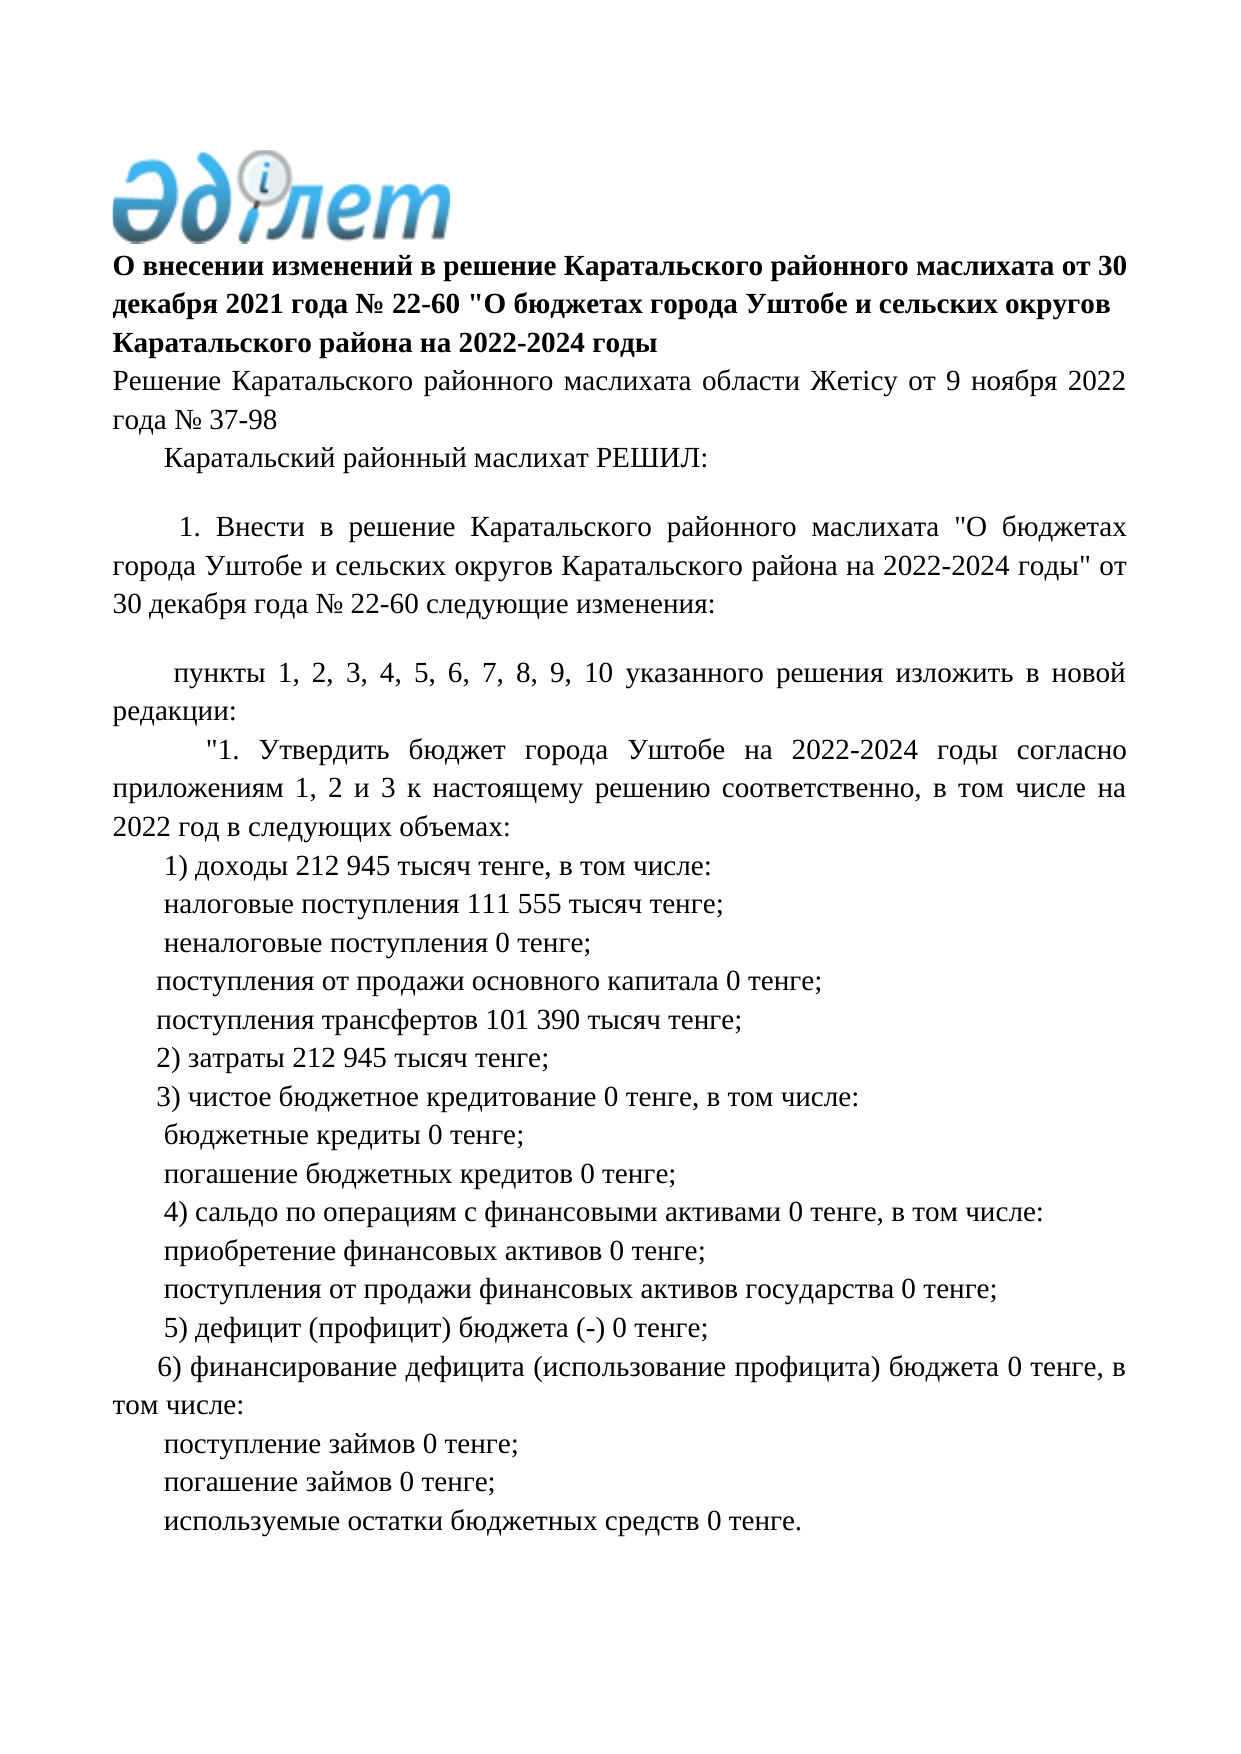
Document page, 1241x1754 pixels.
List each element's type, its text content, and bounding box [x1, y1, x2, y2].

text 6) финансирование дефицита (использование профицита) бюджета 0 тенге, в том числе: [112, 1349, 1128, 1421]
text Решение Каратальского районного маслихата области Жетісу от 9 ноября 2022 года № 37-98 [112, 363, 1128, 435]
text пункты 1, 2, 3, 4, 5, 6, 7, 8, 9, 10 указанного решения изложить в новой редакции: [112, 655, 1128, 727]
text бюджетные кредиты 0 тенге; [112, 1117, 1128, 1151]
text поступления от продажи основного капитала 0 тенге; [112, 963, 1128, 997]
text используемые остатки бюджетных средств 0 тенге. [112, 1503, 1128, 1536]
text 4) сальдо по операциям с финансовыми активами 0 тенге, в том числе: [112, 1194, 1128, 1228]
text погашение бюджетных кредитов 0 тенге; [112, 1156, 1128, 1189]
text 1) доходы 212 945 тысяч тенге, в том числе: [112, 848, 1128, 881]
text 5) дефицит (профицит) бюджета (-) 0 тенге; [112, 1310, 1128, 1344]
text поступления от продажи финансовых активов государства 0 тенге; [112, 1272, 1128, 1305]
text налоговые поступления 111 555 тысяч тенге; [112, 886, 1128, 920]
text погашение займов 0 тенге; [112, 1464, 1128, 1498]
text Каратальский районный маслихат РЕШИЛ: [112, 440, 1128, 474]
text приобретение финансовых активов 0 тенге; [112, 1233, 1128, 1267]
text 2) затраты 212 945 тысяч тенге; [112, 1040, 1128, 1074]
text "1. Утвердить бюджет города Уштобе на 2022-2024 годы согласно приложениям 1, 2 и 3 к настоящему решению соответственно, в том числе на 2022 год в следующих объемах: [112, 732, 1128, 843]
text О внесении изменений в решение Каратальского районного маслихата от 30 декабря 2021 года № 22-60 "О бюджетах города Уштобе и сельских округов Каратальского района на 2022-2024 годы [112, 248, 1128, 358]
text 3) чистое бюджетное кредитование 0 тенге, в том числе: [112, 1079, 1128, 1112]
text неналоговые поступления 0 тенге; [112, 925, 1128, 958]
text поступления трансфертов 101 390 тысяч тенге; [112, 1002, 1128, 1035]
text поступление займов 0 тенге; [112, 1426, 1128, 1459]
picture [112, 150, 451, 244]
text 1. Внести в решение Каратальского районного маслихата "О бюджетах города Уштобе и сельских округов Каратальского района на 2022-2024 годы" от 30 декабря года № 22-60 следующие изменения: [112, 509, 1128, 620]
